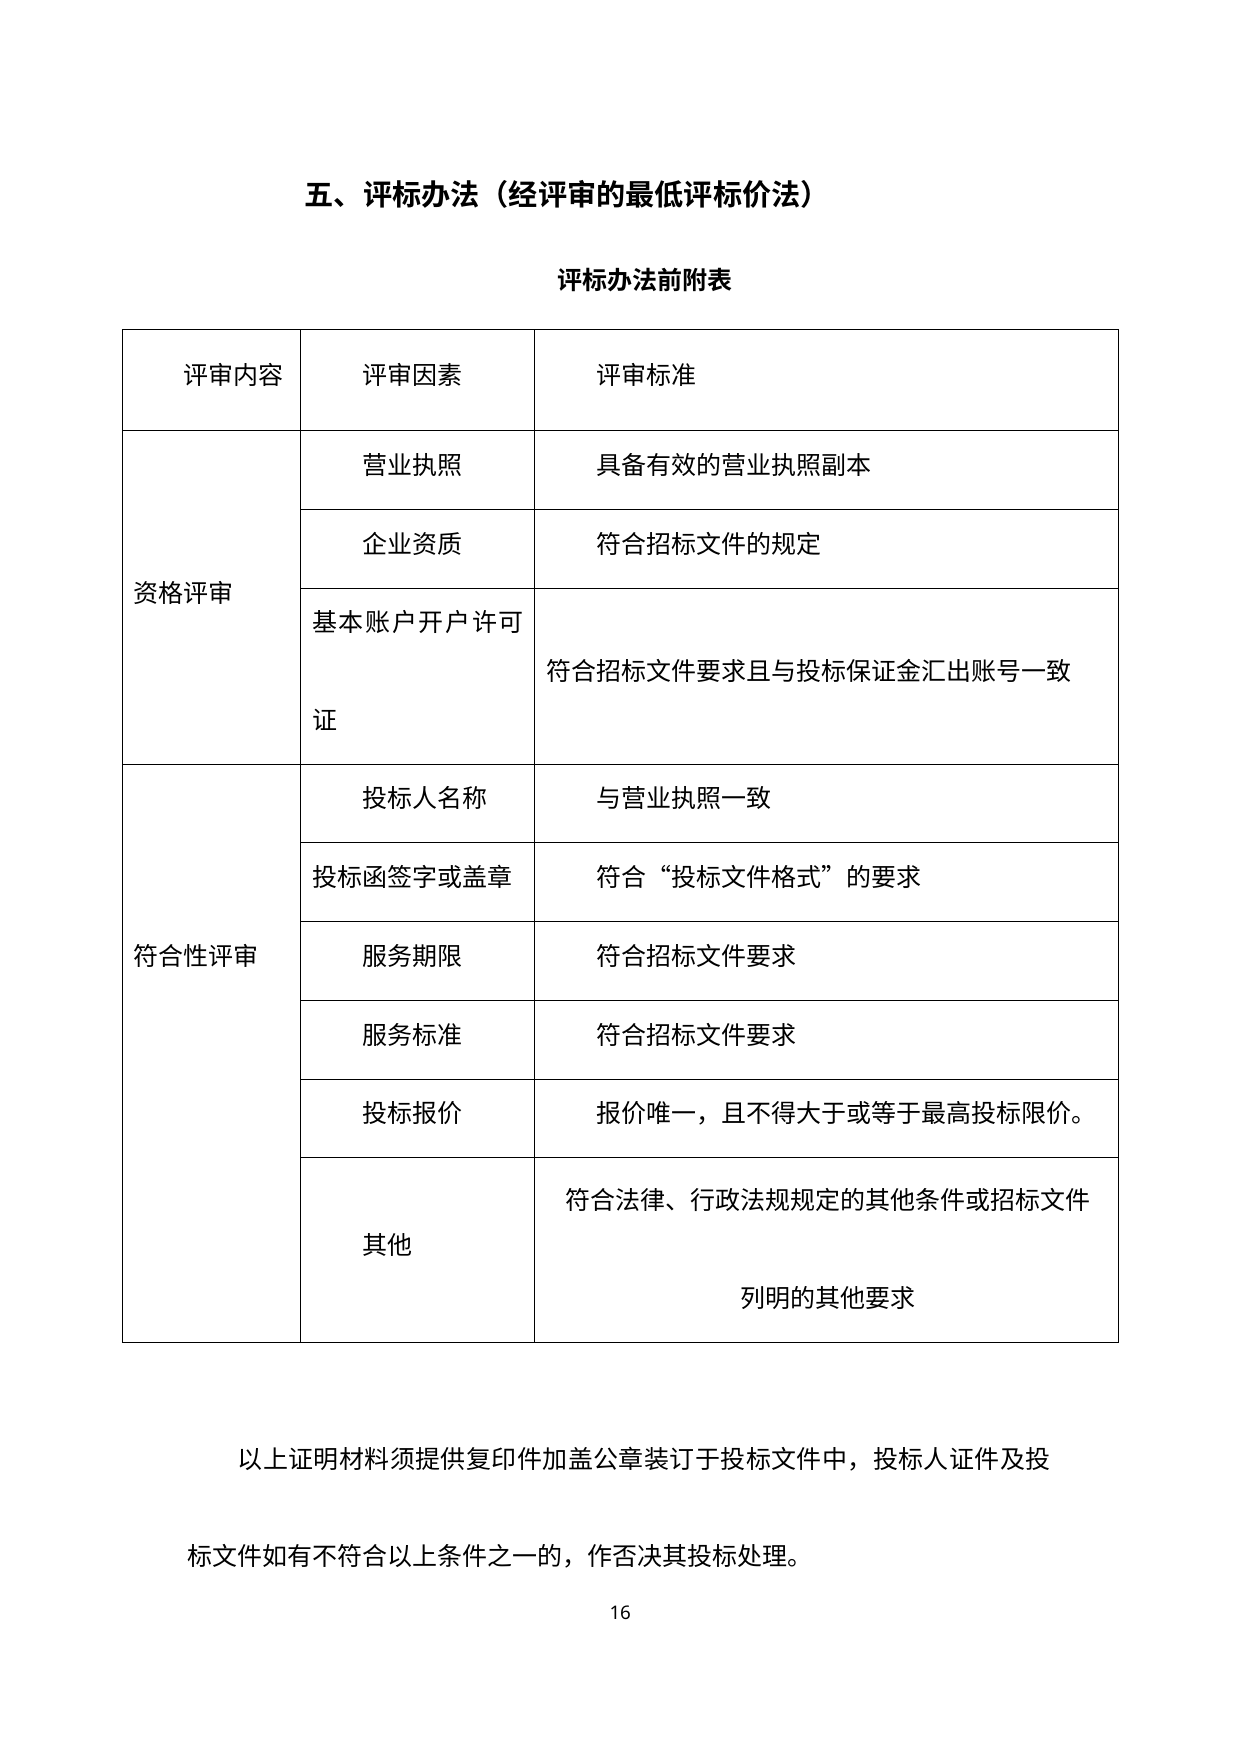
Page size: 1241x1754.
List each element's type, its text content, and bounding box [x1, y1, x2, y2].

table_cell 符合招标文件要求 [535, 1001, 1118, 1078]
table_cell 投标报价 [301, 1080, 534, 1157]
table_cell 符合“投标文件格式”的要求 [535, 843, 1118, 921]
table_header 评审内容 [123, 330, 300, 430]
table_header 评审标准 [535, 330, 1118, 430]
table_cell 符合法律、行政法规规定的其他条件或招标文件列明的其他要求 [535, 1158, 1118, 1342]
table_cell 资格评审 [123, 431, 300, 763]
table_cell 服务标准 [301, 1001, 534, 1078]
table_cell 其他 [301, 1158, 534, 1342]
table_cell 服务期限 [301, 922, 534, 999]
table_cell 企业资质 [301, 510, 534, 587]
table_cell 符合招标文件要求 [535, 922, 1118, 999]
table_cell 符合招标文件要求且与投标保证金汇出账号一致 [535, 589, 1118, 763]
table_cell 符合性评审 [123, 765, 300, 1157]
table_cell 具备有效的营业执照副本 [535, 431, 1118, 509]
table_cell 投标函签字或盖章 [301, 843, 534, 921]
table_cell 基本账户开户许可证 [301, 589, 534, 763]
text 评标办法前附表 [187, 246, 1053, 311]
table_cell 营业执照 [301, 431, 534, 509]
text 以上证明材料须提供复印件加盖公章装订于投标文件中，投标人证件及投标文件如有不符合以上条件之一的，作否决其投标处理。 [187, 1425, 1053, 1587]
table_header 评审因素 [301, 330, 534, 430]
table_cell 与营业执照一致 [535, 765, 1118, 842]
table_cell [123, 1157, 300, 1342]
table_cell 符合招标文件的规定 [535, 510, 1118, 587]
table_cell 报价唯一，且不得大于或等于最高投标限价。 [535, 1080, 1118, 1157]
text 五、评标办法（经评审的最低评标价法） [187, 160, 1053, 225]
table_cell 投标人名称 [301, 765, 534, 842]
